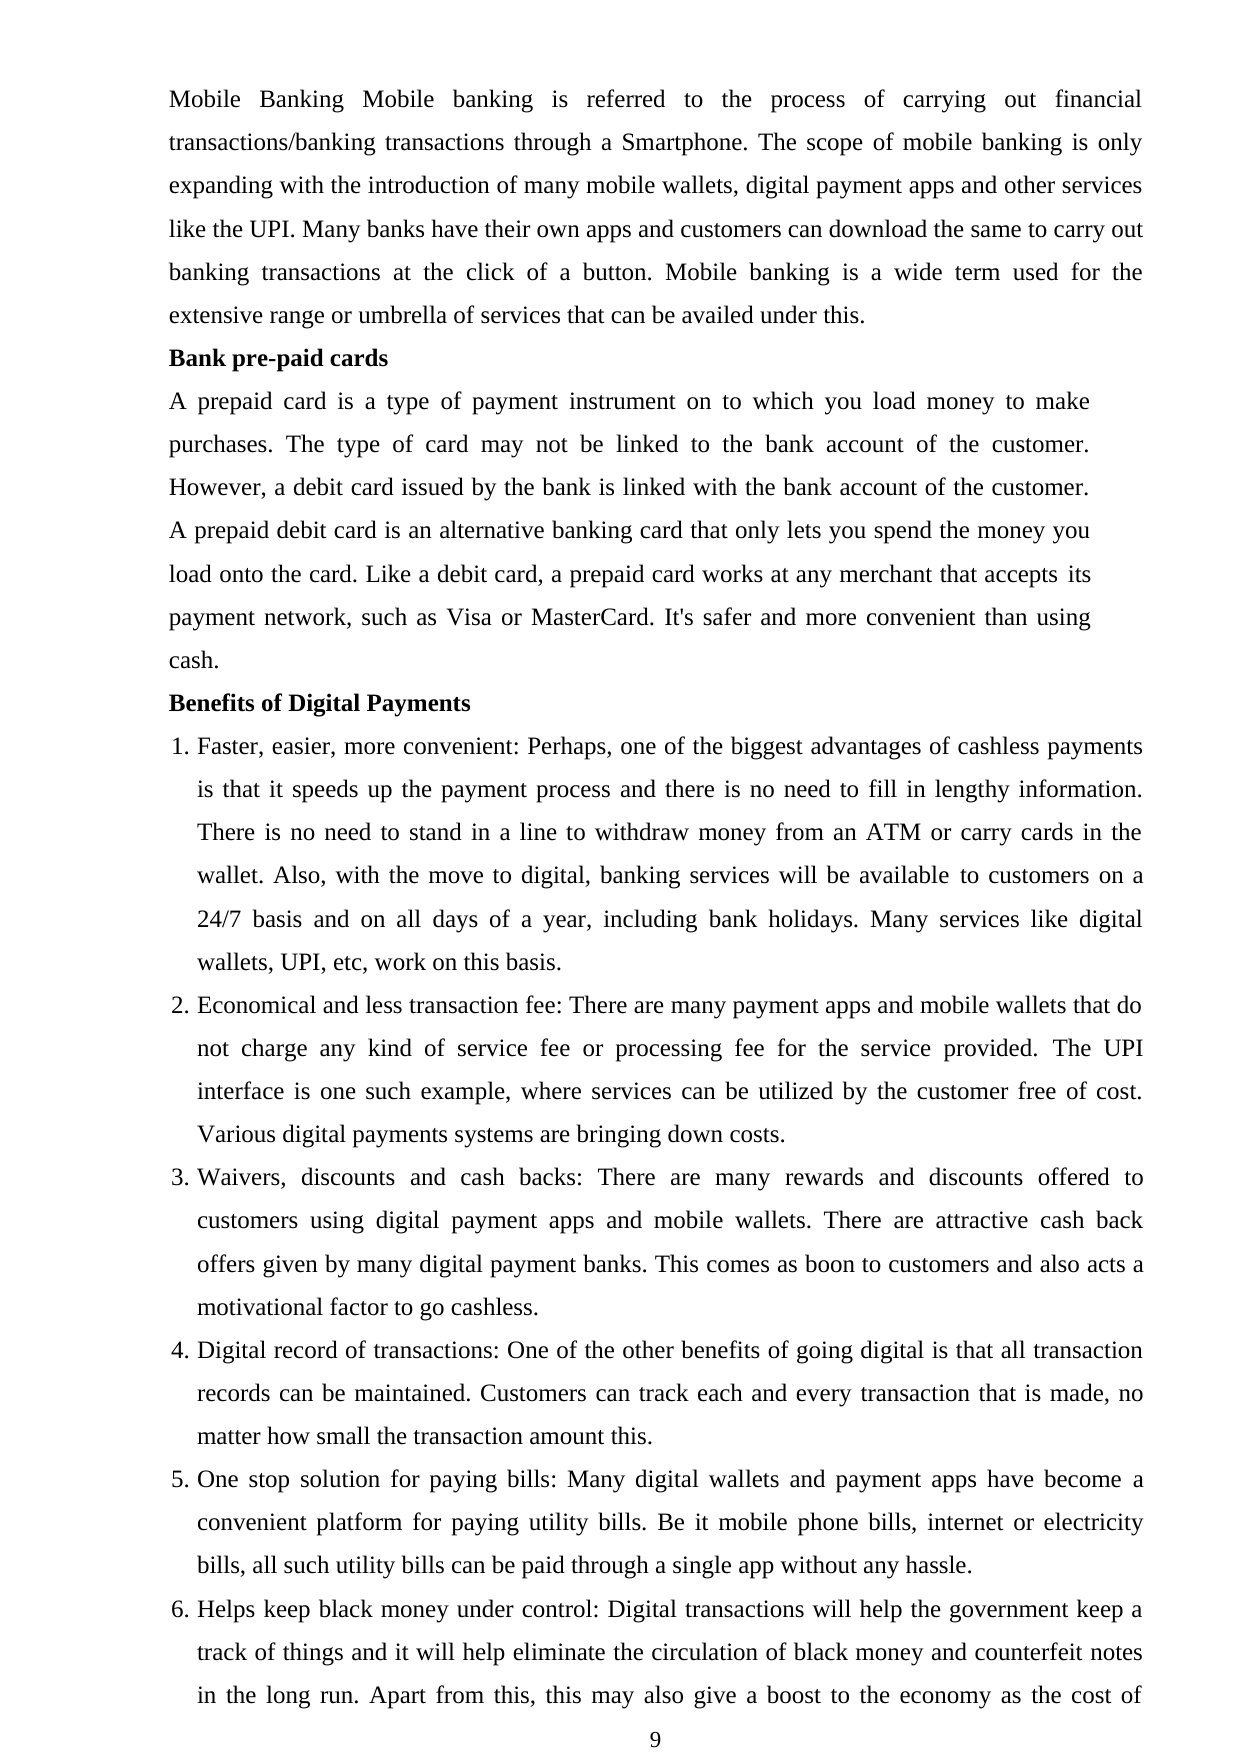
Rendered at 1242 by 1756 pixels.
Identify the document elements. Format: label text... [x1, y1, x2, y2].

list Waivers, discounts and cash backs: There are many rewards and discounts offered to customers using digital payment apps and mobile wallets. There are attractive cash back offers given by many digital payment banks. This comes as boon to customers and also acts a motivational factor to go cashless. [171, 1162, 1144, 1321]
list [171, 1594, 1144, 1709]
list Economical and less transaction fee: There are many payment apps and mobile wallets that do not charge any kind of service fee or processing fee for the service provided. The UPI interface is one such example, where services can be utilized by the customer free of cost. Various digital payments systems are bringing down costs. [171, 990, 1144, 1148]
list Faster, easier, more convenient: Perhaps, one of the biggest advantages of cashless payments is that it speeds up the payment process and there is no need to fill in lengthy information. There is no need to stand in a line to withdraw money from an ATM or carry cards in the wallet. Also, with the move to digital, banking services will be available to customers on a 24/7 basis and on all days of a year, including bank holidays. Many services like digital wallets, UPI, etc, work on this basis. [171, 731, 1144, 976]
list One stop solution for paying bills: Many digital wallets and payment apps have become a convenient platform for paying utility bills. Be it mobile phone bills, internet or electricity bills, all such utility bills can be paid through a single app without any hassle. [171, 1464, 1144, 1579]
subtitle Bank pre-paid cards [169, 343, 1142, 372]
text Mobile Banking Mobile banking is referred to the process of carrying out financial transactions/banking transactions through a Smartphone. The scope of mobile banking is only expanding with the introduction of many mobile wallets, digital payment apps and other services like the UPI. Many banks have their own apps and customers can download the same to carry out banking transactions at the click of a button. Mobile banking is a wide term used for the extensive range or umbrella of services that can be availed under this. [169, 84, 1144, 329]
subtitle Benefits of Digital Payments [169, 688, 1142, 717]
list Digital record of transactions: One of the other benefits of going digital is that all transaction records can be maintained. Customers can track each and every transaction that is made, no matter how small the transaction amount this. [171, 1335, 1144, 1450]
text A prepaid card is a type of payment instrument on to which you load money to make purchases. The type of card may not be linked to the bank account of the customer. However, a debit card issued by the bank is linked with the bank account of the customer. A prepaid debit card is an alternative banking card that only lets you spend the money you load onto the card. Like a debit card, a prepaid card works at any merchant that accepts its payment network, such as Visa or MasterCard. It's safer and more convenient than using cash. [169, 386, 1091, 674]
